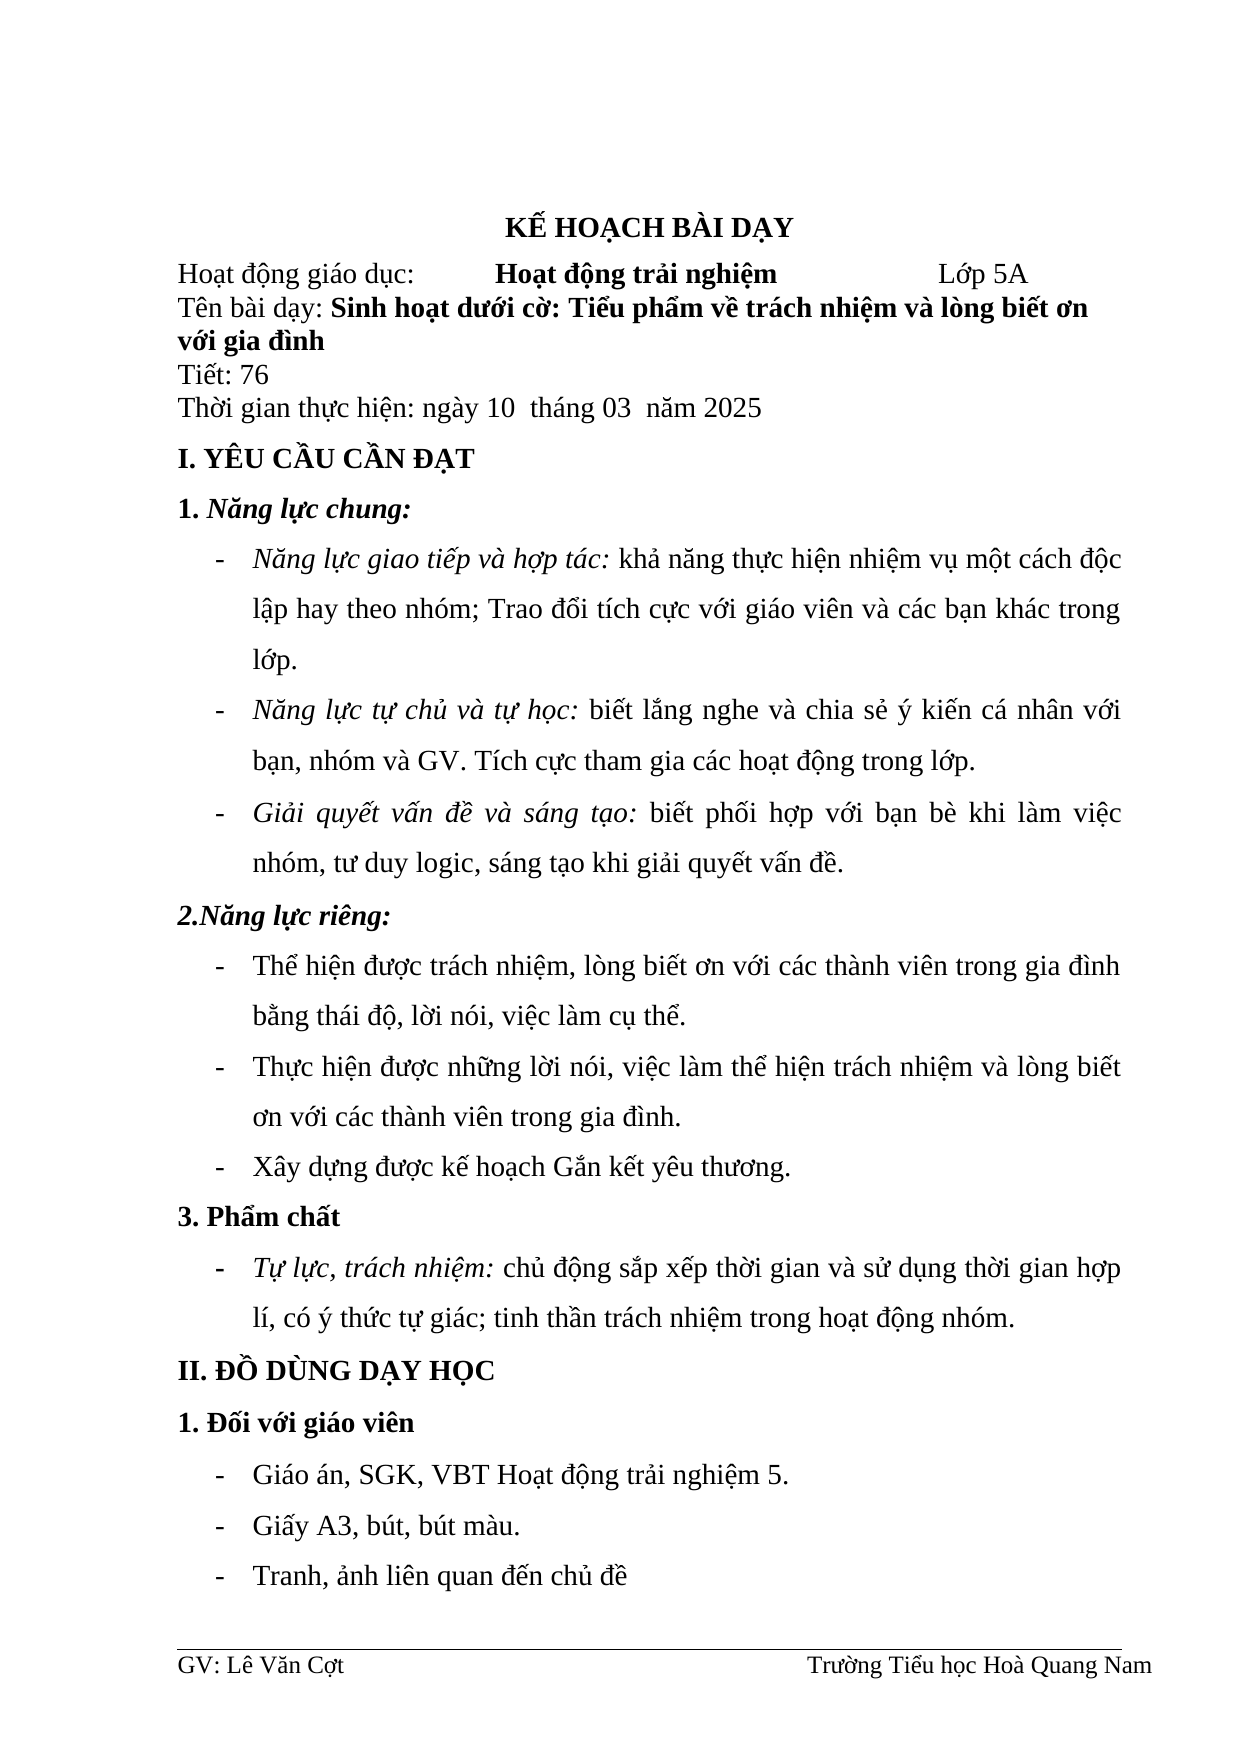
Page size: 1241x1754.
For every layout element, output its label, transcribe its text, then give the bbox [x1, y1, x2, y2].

text 2.Năng lực riêng: [177, 898, 1122, 931]
text II. ĐỒ DÙNG DẠY HỌC [177, 1353, 1122, 1386]
list Năng lực giao tiếp và hợp tác: khả năng thực hiện nhiệm vụ một cách độc lập hay theo nhóm; Trao đổi tích cực với giáo viên và các bạn khác trong lớp. [215, 541, 1122, 676]
list Tranh, ảnh liên quan đến chủ đề [215, 1558, 1122, 1592]
list Thể hiện được trách nhiệm, lòng biết ơn với các thành viên trong gia đình bằng thái độ, lời nói, việc làm cụ thể. [215, 948, 1122, 1032]
text Tên bài dạy: Sinh hoạt dưới cờ: Tiểu phẩm về trách nhiệm và lòng biết ơn với gia đình [177, 290, 1122, 357]
text I. YÊU CẦU CẦN ĐẠT [177, 441, 1122, 474]
text Tiết: 76 [177, 357, 1122, 390]
text Hoạt động giáo dục: Hoạt động trải nghiệm Lớp 5A [177, 256, 1122, 290]
text 1. Đối với giáo viên [177, 1405, 1122, 1438]
text Thời gian thực hiện: ngày 10 tháng 03 năm 2025 [177, 390, 1122, 424]
list Tự lực, trách nhiệm: chủ động sắp xếp thời gian và sử dụng thời gian hợp lí, có ý thức tự giác; tinh thần trách nhiệm trong hoạt động nhóm. [215, 1250, 1122, 1334]
text KẾ HOẠCH BÀI DẠY [177, 210, 1122, 244]
list Thực hiện được những lời nói, việc làm thể hiện trách nhiệm và lòng biết ơn với các thành viên trong gia đình. [215, 1049, 1122, 1132]
text 1. Năng lực chung: [177, 491, 1122, 524]
list Năng lực tự chủ và tự học: biết lắng nghe và chia sẻ ý kiến cá nhân với bạn, nhóm và GV. Tích cực tham gia các hoạt động trong lớp. [215, 692, 1122, 776]
list Giấy A3, bút, bút màu. [215, 1508, 1122, 1541]
list Xây dựng được kế hoạch Gắn kết yêu thương. [215, 1149, 1122, 1183]
list Giáo án, SGK, VBT Hoạt động trải nghiệm 5. [215, 1457, 1122, 1491]
list Giải quyết vấn đề và sáng tạo: biết phối hợp với bạn bè khi làm việc nhóm, tư duy logic, sáng tạo khi giải quyết vấn đề. [215, 795, 1122, 879]
text 3. Phẩm chất [177, 1199, 1122, 1233]
